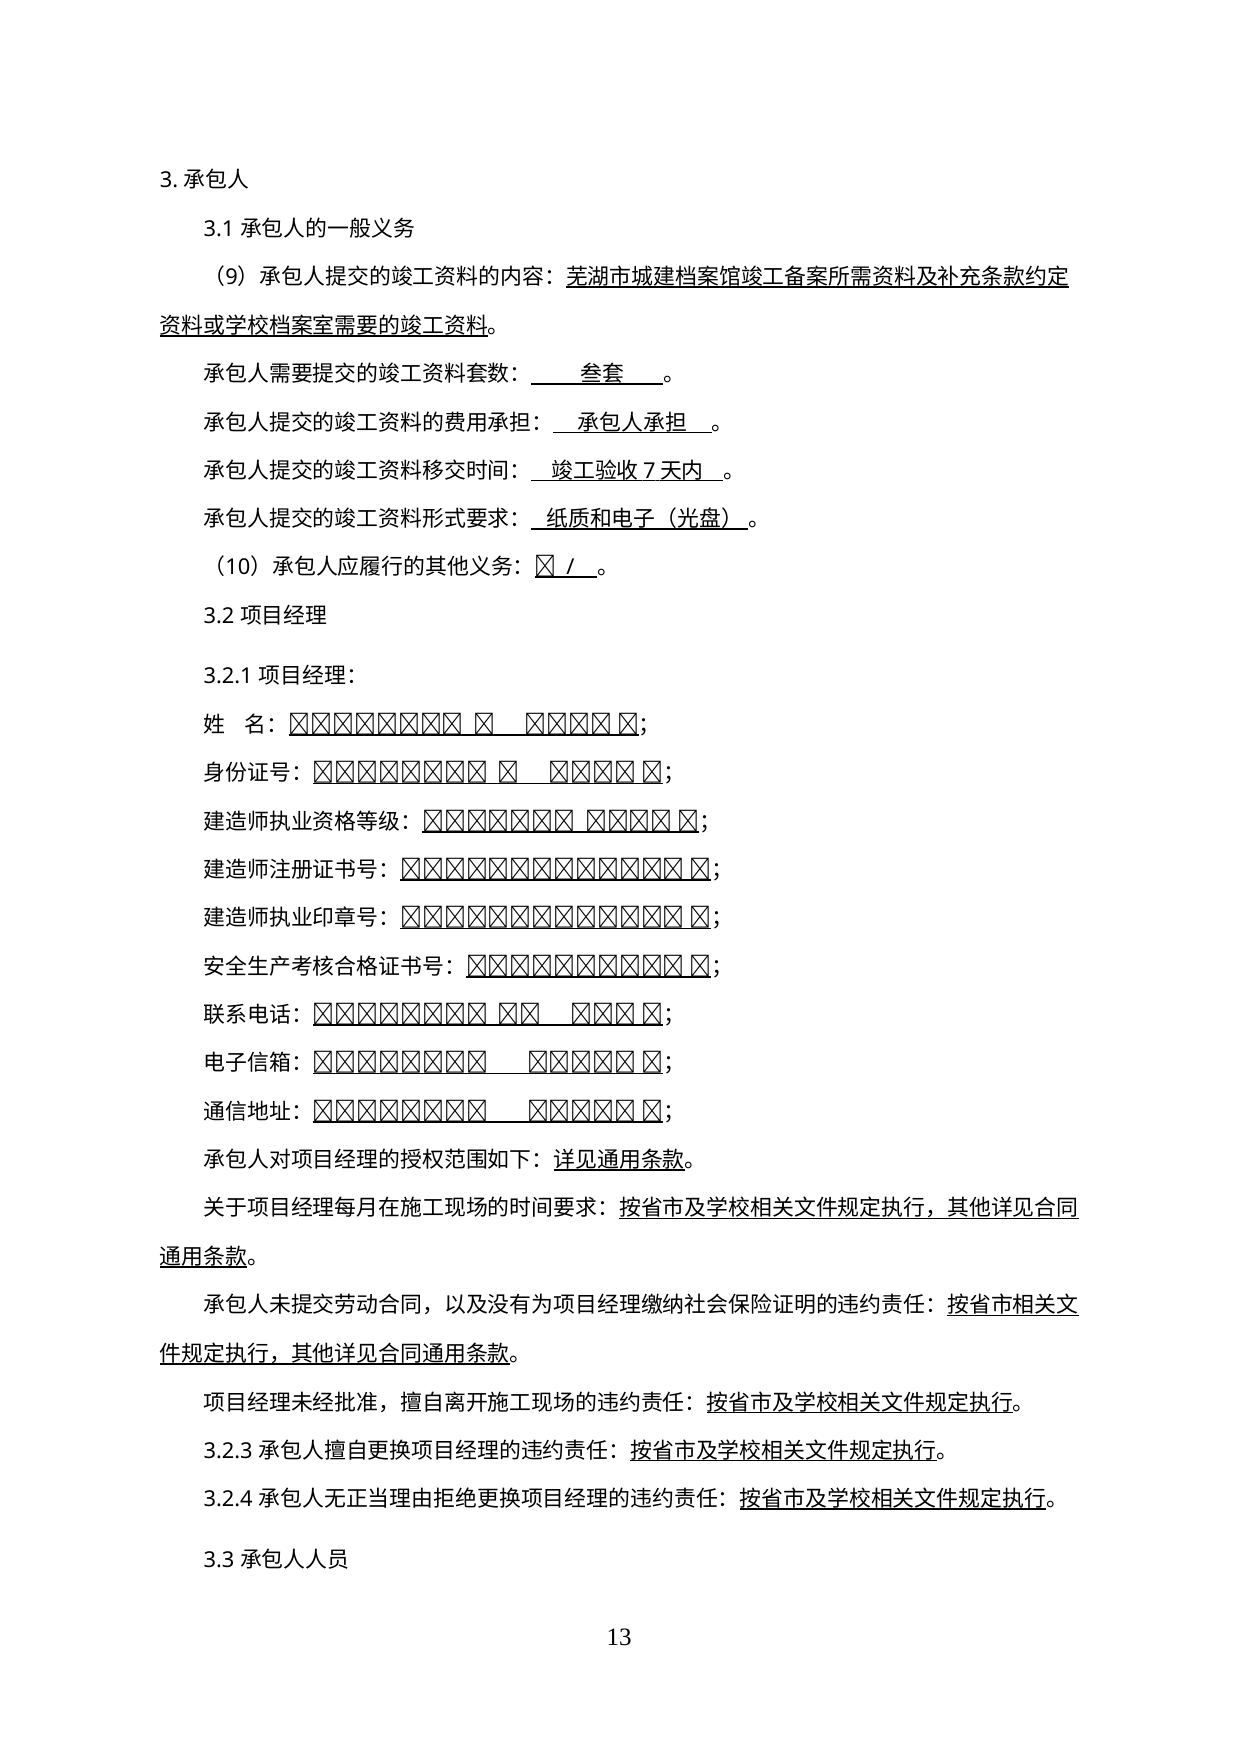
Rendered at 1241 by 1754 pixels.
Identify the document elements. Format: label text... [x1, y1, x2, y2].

text （9）承包人提交的竣工资料的内容：芜湖市城建档案馆竣工备案所需资料及补充条款约定资料或学校档案室需要的竣工资料。 [159, 259, 1078, 340]
subtitle 3. 承包人 [159, 162, 1078, 194]
text 建造师执业资格等级：  ； [159, 803, 1078, 836]
text 姓 名：   ； [159, 707, 1078, 739]
text 建造师注册证书号： ； [159, 852, 1078, 884]
text 3.2 项目经理 [159, 597, 1078, 630]
text 3.2.4 承包人无正当理由拒绝更换项目经理的违约责任：按省市及学校相关文件规定执行。 [159, 1481, 1078, 1513]
text 承包人需要提交的竣工资料套数： 叁套 。 [159, 356, 1078, 388]
text 3.3 承包人人员 [159, 1542, 1078, 1574]
text 承包人提交的竣工资料的费用承担： 承包人承担 。 [159, 404, 1078, 437]
text 建造师执业印章号： ； [159, 900, 1078, 932]
text 承包人对项目经理的授权范围如下：详见通用条款。 [159, 1142, 1078, 1174]
text （10）承包人应履行的其他义务： / 。 [159, 549, 1078, 582]
text 电子信箱：  ； [159, 1045, 1078, 1077]
text 联系电话：   ； [159, 997, 1078, 1029]
text 通信地址：  ； [159, 1093, 1078, 1126]
text 3.1 承包人的一般义务 [159, 210, 1078, 243]
text 关于项目经理每月在施工现场的时间要求：按省市及学校相关文件规定执行，其他详见合同通用条款。 [159, 1190, 1078, 1271]
text 承包人提交的竣工资料形式要求： 纸质和电子（光盘） 。 [159, 501, 1078, 533]
text 3.2.1 项目经理： [159, 658, 1078, 691]
text 项目经理未经批准，擅自离开施工现场的违约责任：按省市及学校相关文件规定执行。 [159, 1384, 1078, 1417]
text 承包人未提交劳动合同，以及没有为项目经理缴纳社会保险证明的违约责任：按省市相关文件规定执行，其他详见合同通用条款。 [159, 1287, 1078, 1368]
text 3.2.3 承包人擅自更换项目经理的违约责任：按省市及学校相关文件规定执行。 [159, 1432, 1078, 1465]
text 承包人提交的竣工资料移交时间： 竣工验收7天内 。 [159, 452, 1078, 485]
text 身份证号：   ； [159, 755, 1078, 787]
text 安全生产考核合格证书号： ； [159, 948, 1078, 981]
